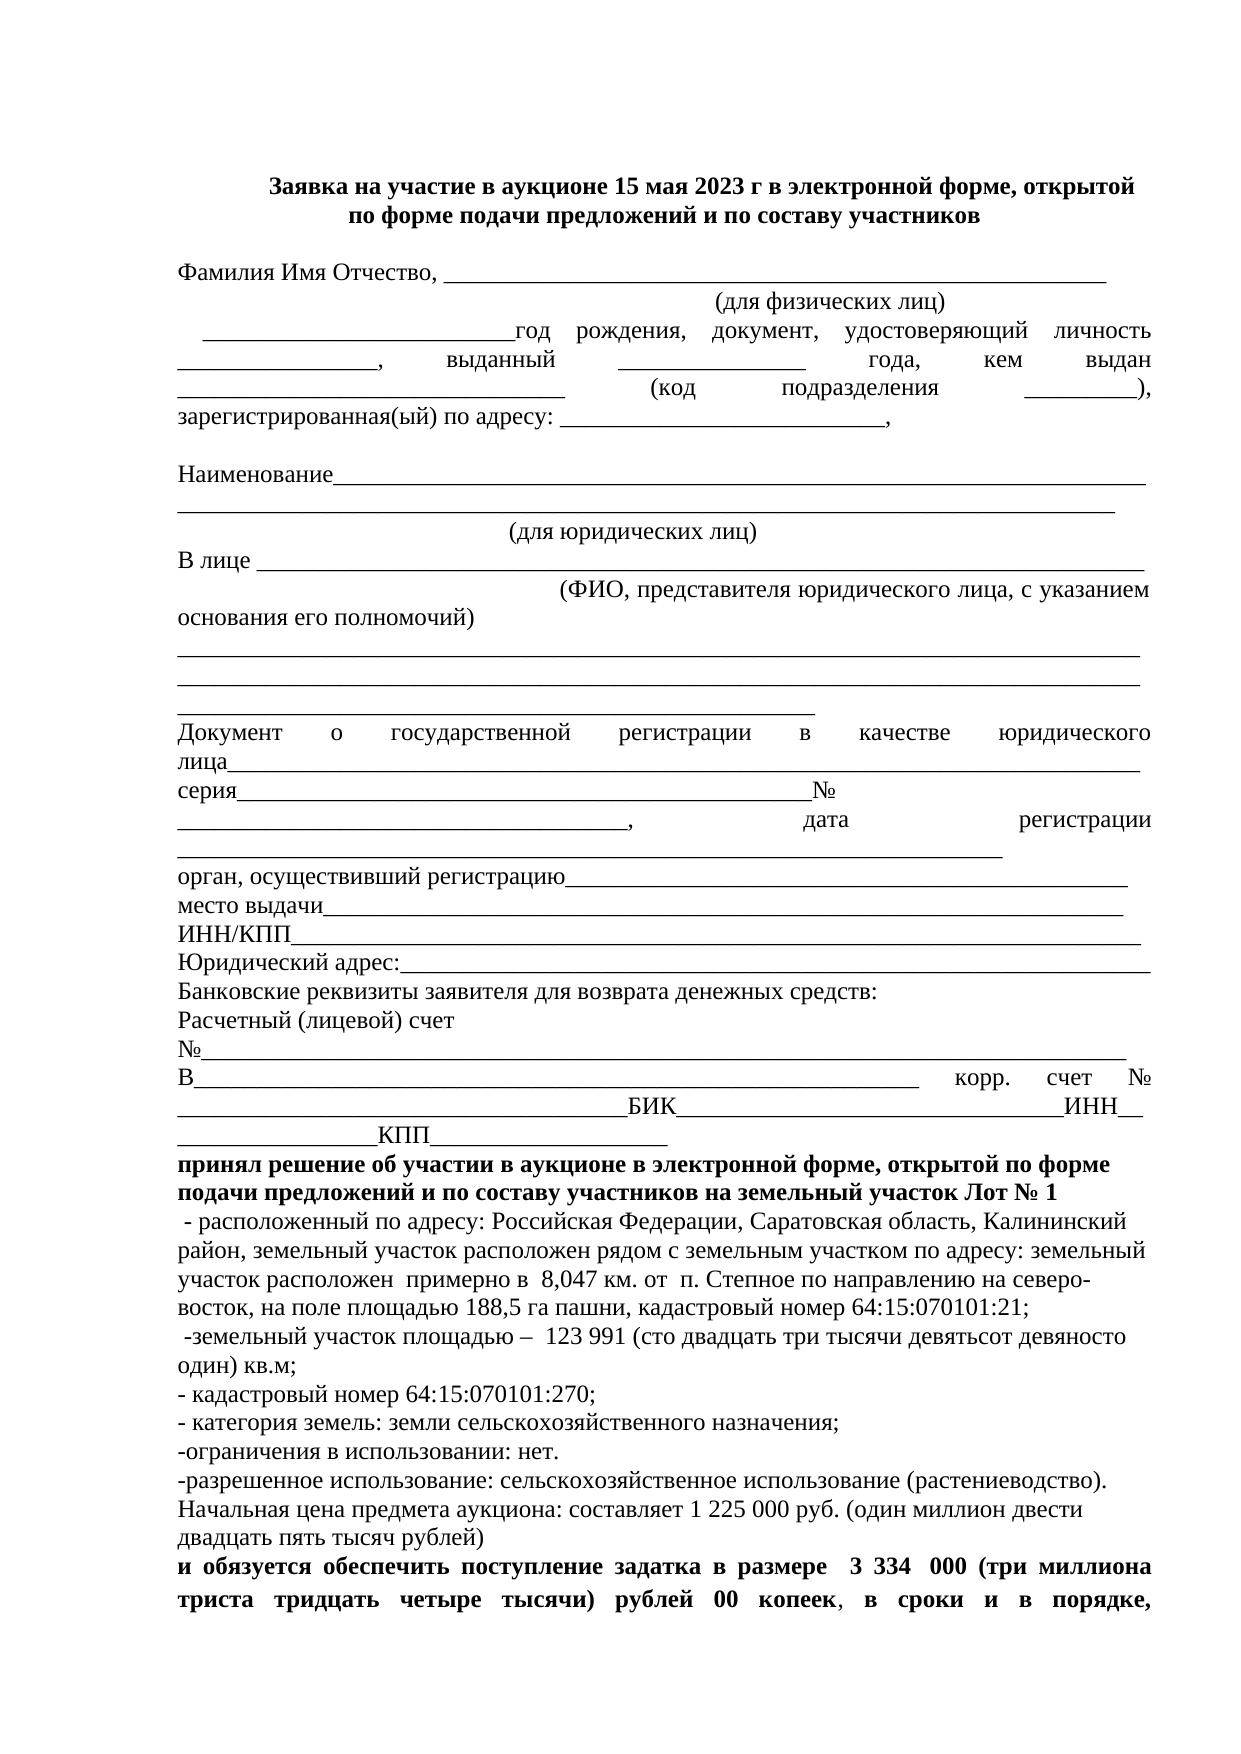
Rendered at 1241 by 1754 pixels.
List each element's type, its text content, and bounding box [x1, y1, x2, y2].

text (для физических лиц) [177, 286, 1152, 315]
text №__________________________________________________________________________ [177, 1034, 1152, 1062]
text орган, осуществивший регистрацию_____________________________________________ [177, 861, 1152, 890]
text _____________________________________________________________________________________________________________________________________________________________________________________________________________ [177, 631, 1152, 717]
text Расчетный (лицевой) счет [177, 1005, 1152, 1034]
text Фамилия Имя Отчество, _____________________________________________________ [177, 257, 1152, 286]
text Банковские реквизиты заявителя для возврата денежных средств: [177, 976, 1152, 1005]
text - расположенный по адресу: Российская Федерации, Саратовская область, Калининский район, земельный участок расположен рядом с земельным участком по адресу: земельный участок расположен примерно в 8,047 км. от п. Степное по направлению на северо-восток, на поле площадью 188,5 га пашни, кадастровый номер 64:15:070101:21; [177, 1206, 1152, 1321]
text В__________________________________________________________ корр. счет № ____________________________________БИК_______________________________ИНН__________________КПП___________________ [177, 1062, 1152, 1149]
text - категория земель: земли сельскохозяйственного назначения; [177, 1407, 1152, 1436]
text -разрешенное использование: сельскохозяйственное использование (растениеводство). [177, 1465, 1152, 1494]
text В лице _______________________________________________________________________ [177, 545, 1152, 574]
text Заявка на участие в аукционе 15 мая 2023 г в электронной форме, открытой по форме подачи предложений и по составу участников [177, 171, 1152, 229]
text Начальная цена предмета аукциона: составляет 1 225 000 руб. (один миллион двести двадцать пять тысяч рублей) [177, 1494, 1152, 1551]
text (для юридических лиц) [177, 516, 1152, 545]
text ИНН/КПП____________________________________________________________________ [177, 919, 1152, 947]
text -земельный участок площадью – 123 991 (сто двадцать три тысячи девятьсот девяносто один) кв.м; [177, 1321, 1152, 1379]
text -ограничения в использовании: нет. [177, 1436, 1152, 1465]
text (ФИО, представителя юридического лица, с указанием основания его полномочий) [177, 574, 1152, 631]
text место выдачи________________________________________________________________ [177, 890, 1152, 919]
text Документ о государственной регистрации в качестве юридического лица_________________________________________________________________________ [177, 717, 1152, 775]
text - кадастровый номер 64:15:070101:270; [177, 1379, 1152, 1407]
text Юридический адрес:____________________________________________________________ [177, 947, 1152, 976]
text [177, 1551, 1152, 1613]
text принял решение об участии в аукционе в электронной форме, открытой по форме подачи предложений и по составу участников на земельный участок Лот № 1 [177, 1149, 1152, 1206]
text _________________________год рождения, документ, удостоверяющий личность ________________, выданный _______________ года, кем выдан _______________________________ (код подразделения _________), зарегистрированная(ый) по адресу: __________________________, [177, 315, 1152, 430]
text Наименование____________________________________________________________________________________________________________________________________________ [177, 459, 1152, 516]
text серия______________________________________________№ ____________________________________, дата регистрации __________________________________________________________________ [177, 775, 1152, 861]
